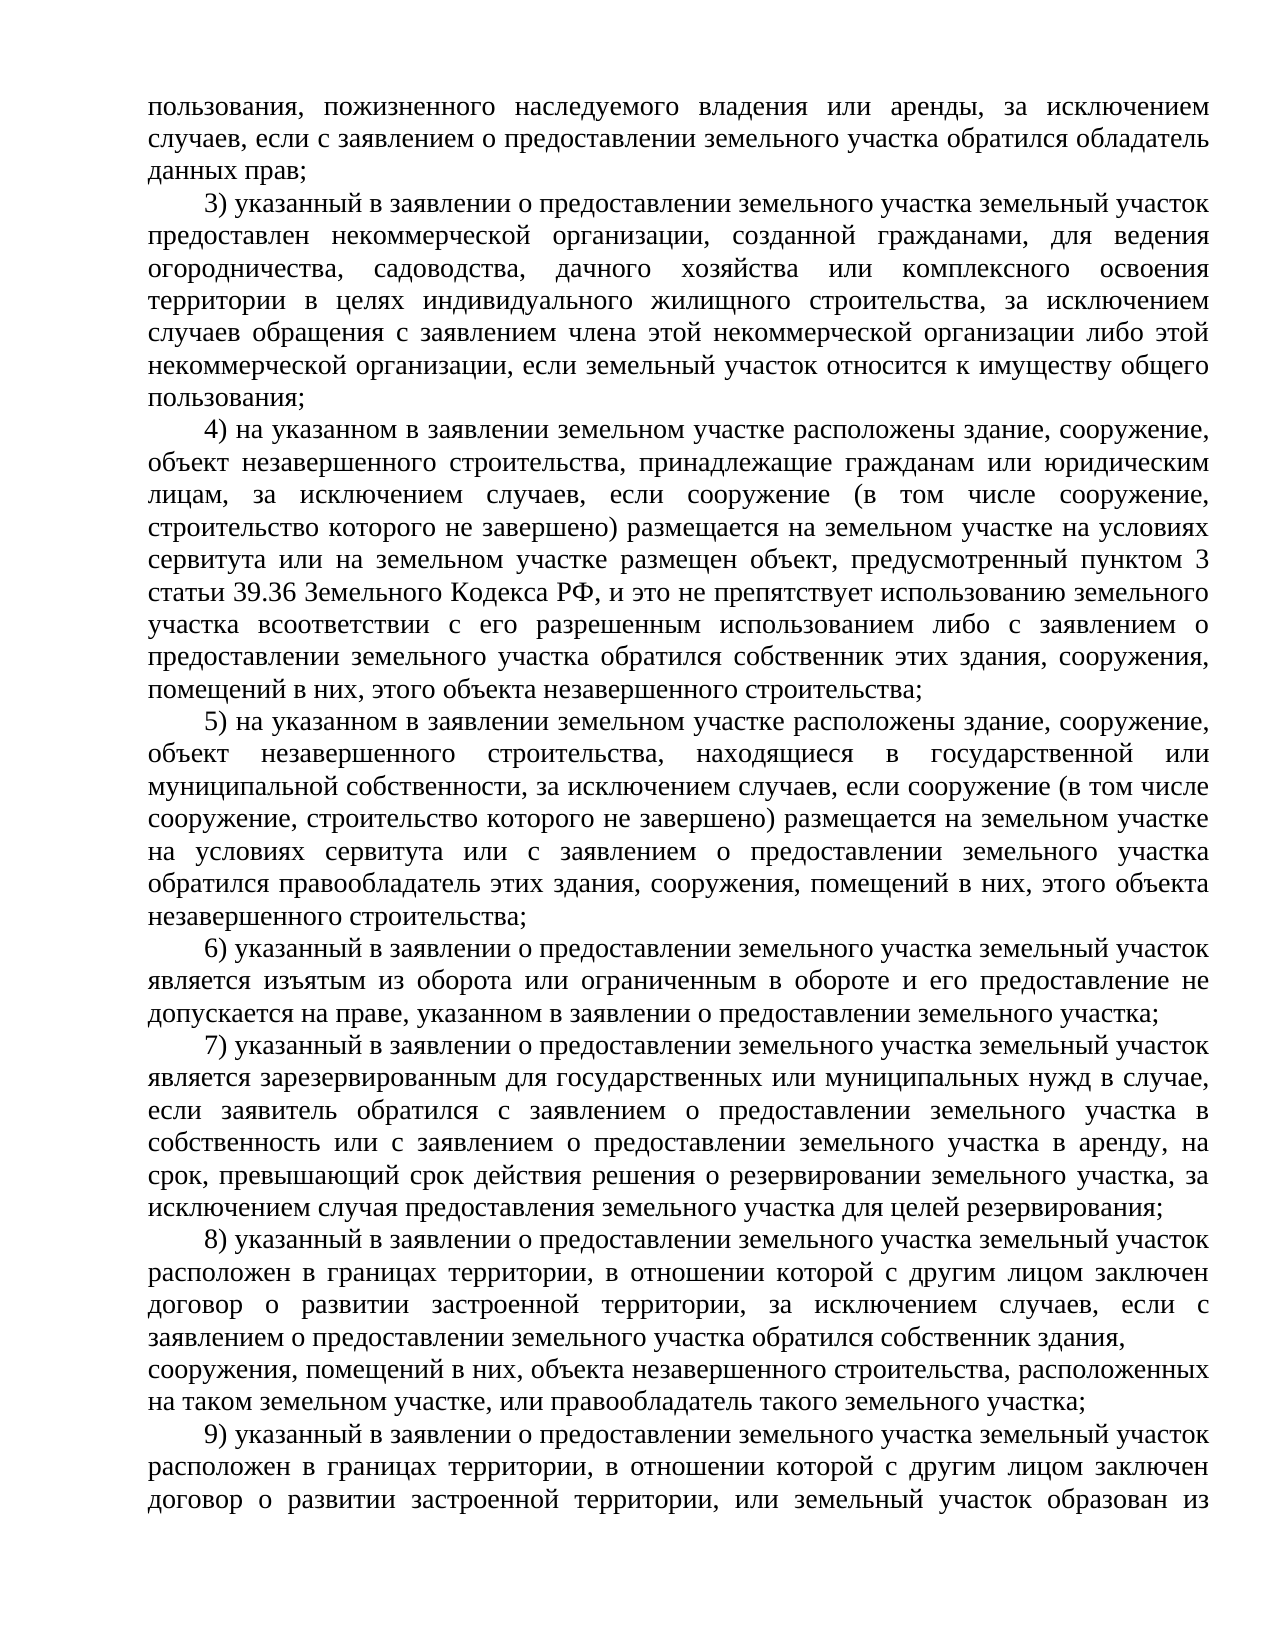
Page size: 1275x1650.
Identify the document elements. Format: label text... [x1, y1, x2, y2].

text 5) на указанном в заявлении земельном участке расположены здание, сооружение, объект незавершенного строительства, находящиеся в государственной или муниципальной собственности, за исключением случаев, если сооружение (в том числе сооружение, строительство которого не завершено) размещается на земельном участке на условиях сервитута или с заявлением о предоставлении земельного участка обратился правообладатель этих здания, сооружения, помещений в них, этого объекта незавершенного строительства; [148, 704, 1211, 931]
text 3) указанный в заявлении о предоставлении земельного участка земельный участок предоставлен некоммерческой организации, созданной гражданами, для ведения огородничества, садоводства, дачного хозяйства или комплексного освоения территории в целях индивидуального жилищного строительства, за исключением случаев обращения с заявлением члена этой некоммерческой организации либо этой некоммерческой организации, если земельный участок относится к имуществу общего пользования; [148, 186, 1211, 413]
text 8) указанный в заявлении о предоставлении земельного участка земельный участок расположен в границах территории, в отношении которой с другим лицом заключен договор о развитии застроенной территории, за исключением случаев, если с заявлением о предоставлении земельного участка обратился собственник здания, [148, 1222, 1211, 1352]
text 6) указанный в заявлении о предоставлении земельного участка земельный участок является изъятым из оборота или ограниченным в обороте и его предоставление не допускается на праве, указанном в заявлении о предоставлении земельного участка; [148, 931, 1211, 1028]
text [148, 1417, 1211, 1514]
text 4) на указанном в заявлении земельном участке расположены здание, сооружение, объект незавершенного строительства, принадлежащие гражданам или юридическим лицам, за исключением случаев, если сооружение (в том числе сооружение, строительство которого не завершено) размещается на земельном участке на условиях сервитута или на земельном участке размещен объект, предусмотренный пунктом 3 статьи 39.36 Земельного Кодекса РФ, и это не препятствует использованию земельного участка всоответствии с его разрешенным использованием либо с заявлением о предоставлении земельного участка обратился собственник этих здания, сооружения, помещений в них, этого объекта незавершенного строительства; [148, 413, 1211, 704]
text сооружения, помещений в них, объекта незавершенного строительства, расположенных на таком земельном участке, или правообладатель такого земельного участка; [148, 1352, 1211, 1417]
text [148, 89, 1211, 186]
text 7) указанный в заявлении о предоставлении земельного участка земельный участок является зарезервированным для государственных или муниципальных нужд в случае, если заявитель обратился с заявлением о предоставлении земельного участка в собственность или с заявлением о предоставлении земельного участка в аренду, на срок, превышающий срок действия решения о резервировании земельного участка, за исключением случая предоставления земельного участка для целей резервирования; [148, 1028, 1211, 1222]
